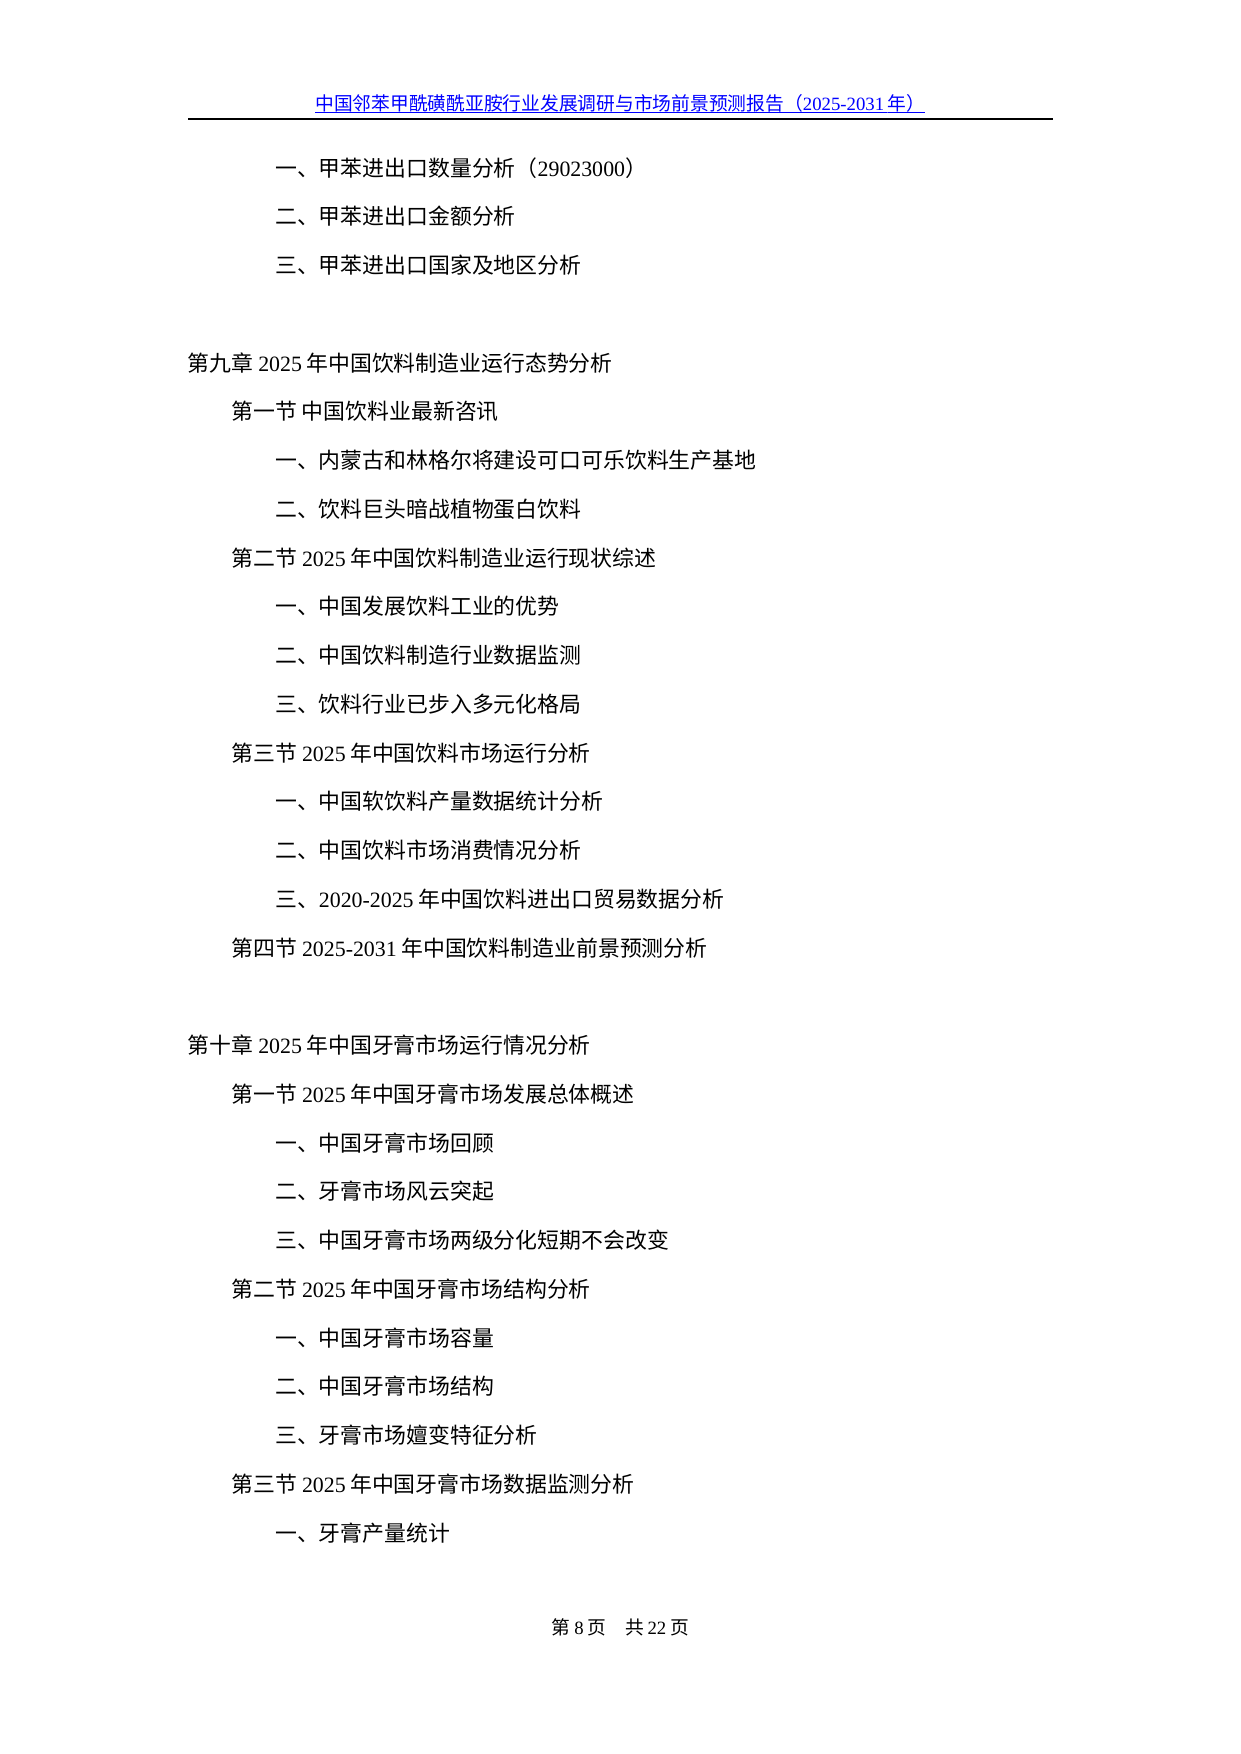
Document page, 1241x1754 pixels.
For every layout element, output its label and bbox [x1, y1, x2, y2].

text [187, 150, 1053, 1548]
